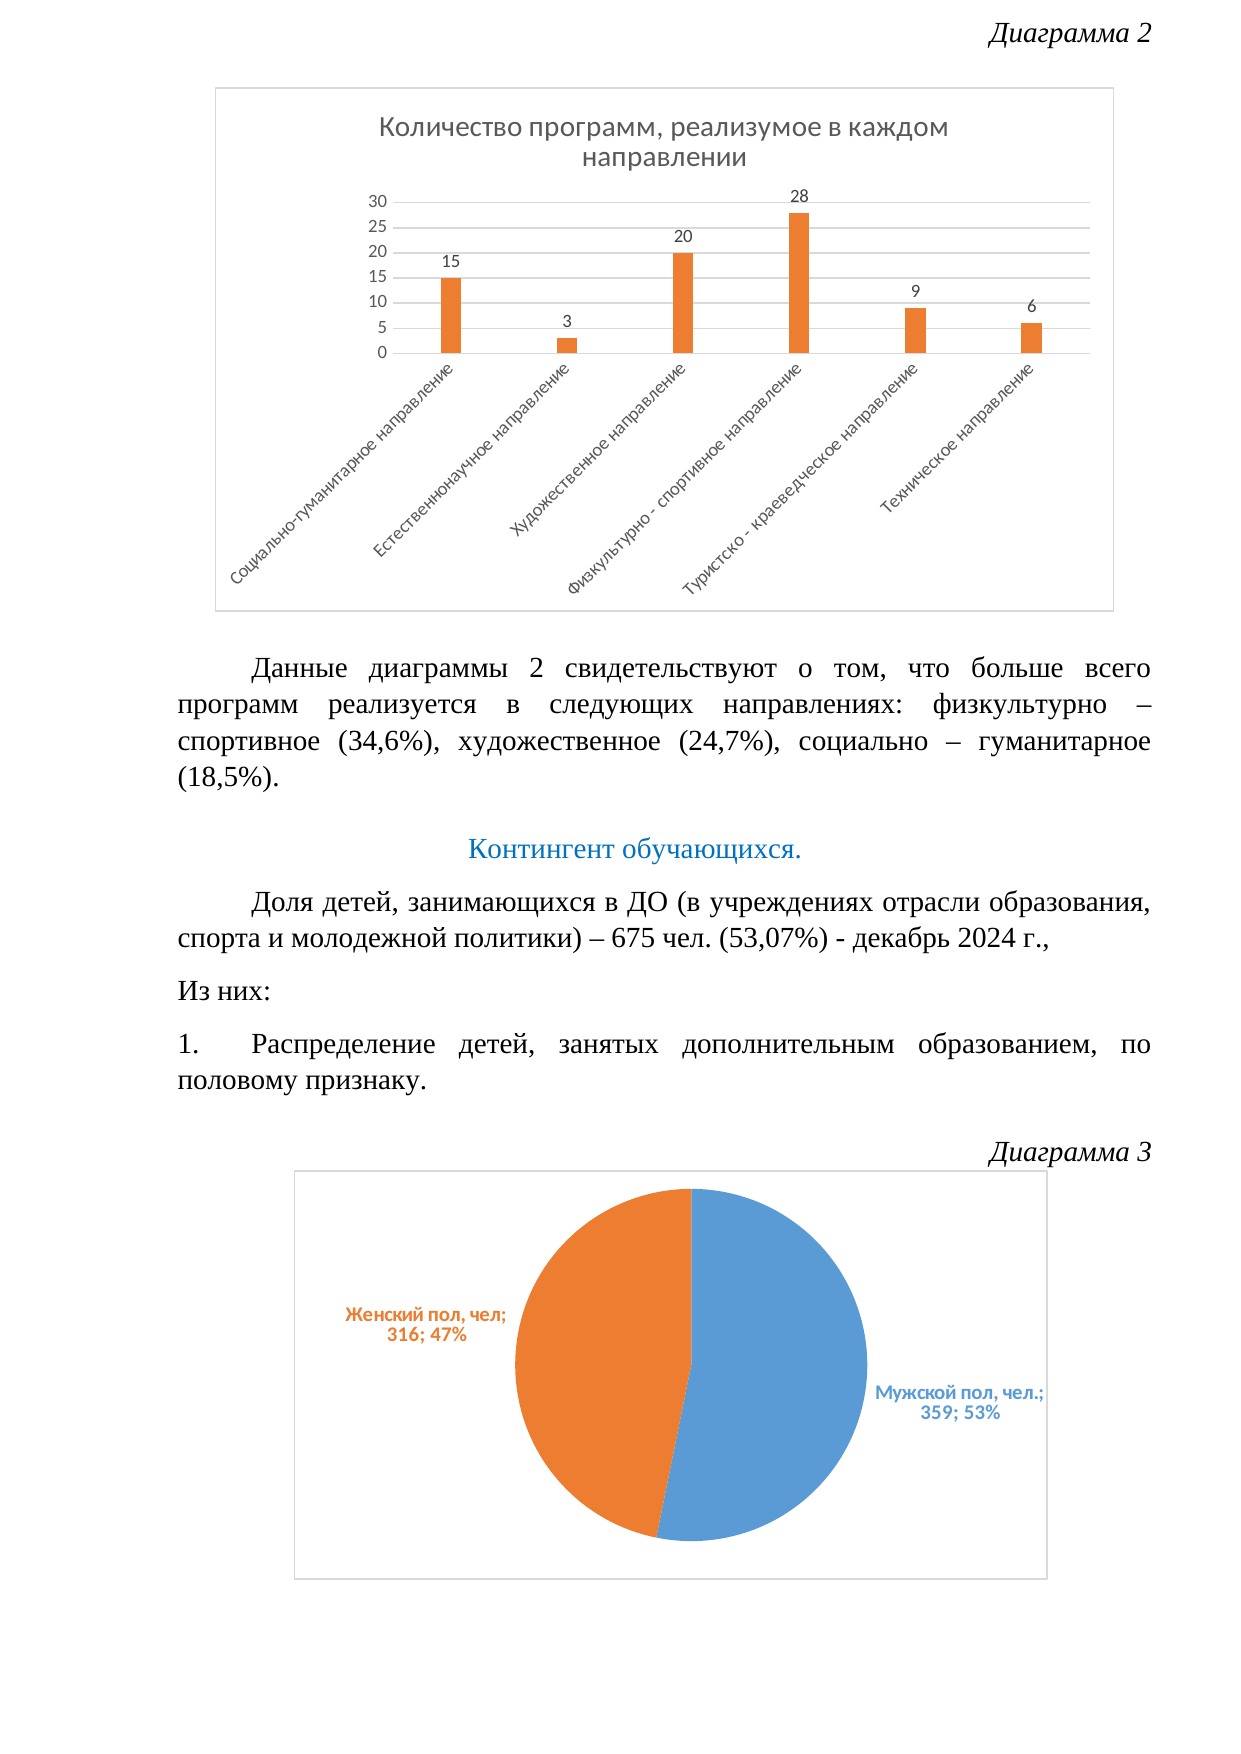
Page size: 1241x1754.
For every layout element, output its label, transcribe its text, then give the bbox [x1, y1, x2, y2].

text Доля детей, занимающихся в ДО (в учреждениях отрасли образования, спорта и молодежной политики) – 675 чел. (53,07%) - декабрь 2024 г., [177, 884, 1152, 954]
text Контингент обучающихся. [118, 831, 1152, 865]
text Из них: [177, 973, 1152, 1006]
text Данные диаграммы 2 свидетельствуют о том, что больше всего программ реализуется в следующих направлениях: физкультурно – спортивное (34,6%), художественное (24,7%), социально – гуманитарное (18,5%). [177, 650, 1152, 792]
list Распределение детей, занятых дополнительным образованием, по половому признаку. [177, 1026, 1152, 1095]
list Диаграмма 3 [192, 1134, 1152, 1168]
text Диаграмма 2 [177, 15, 1152, 48]
